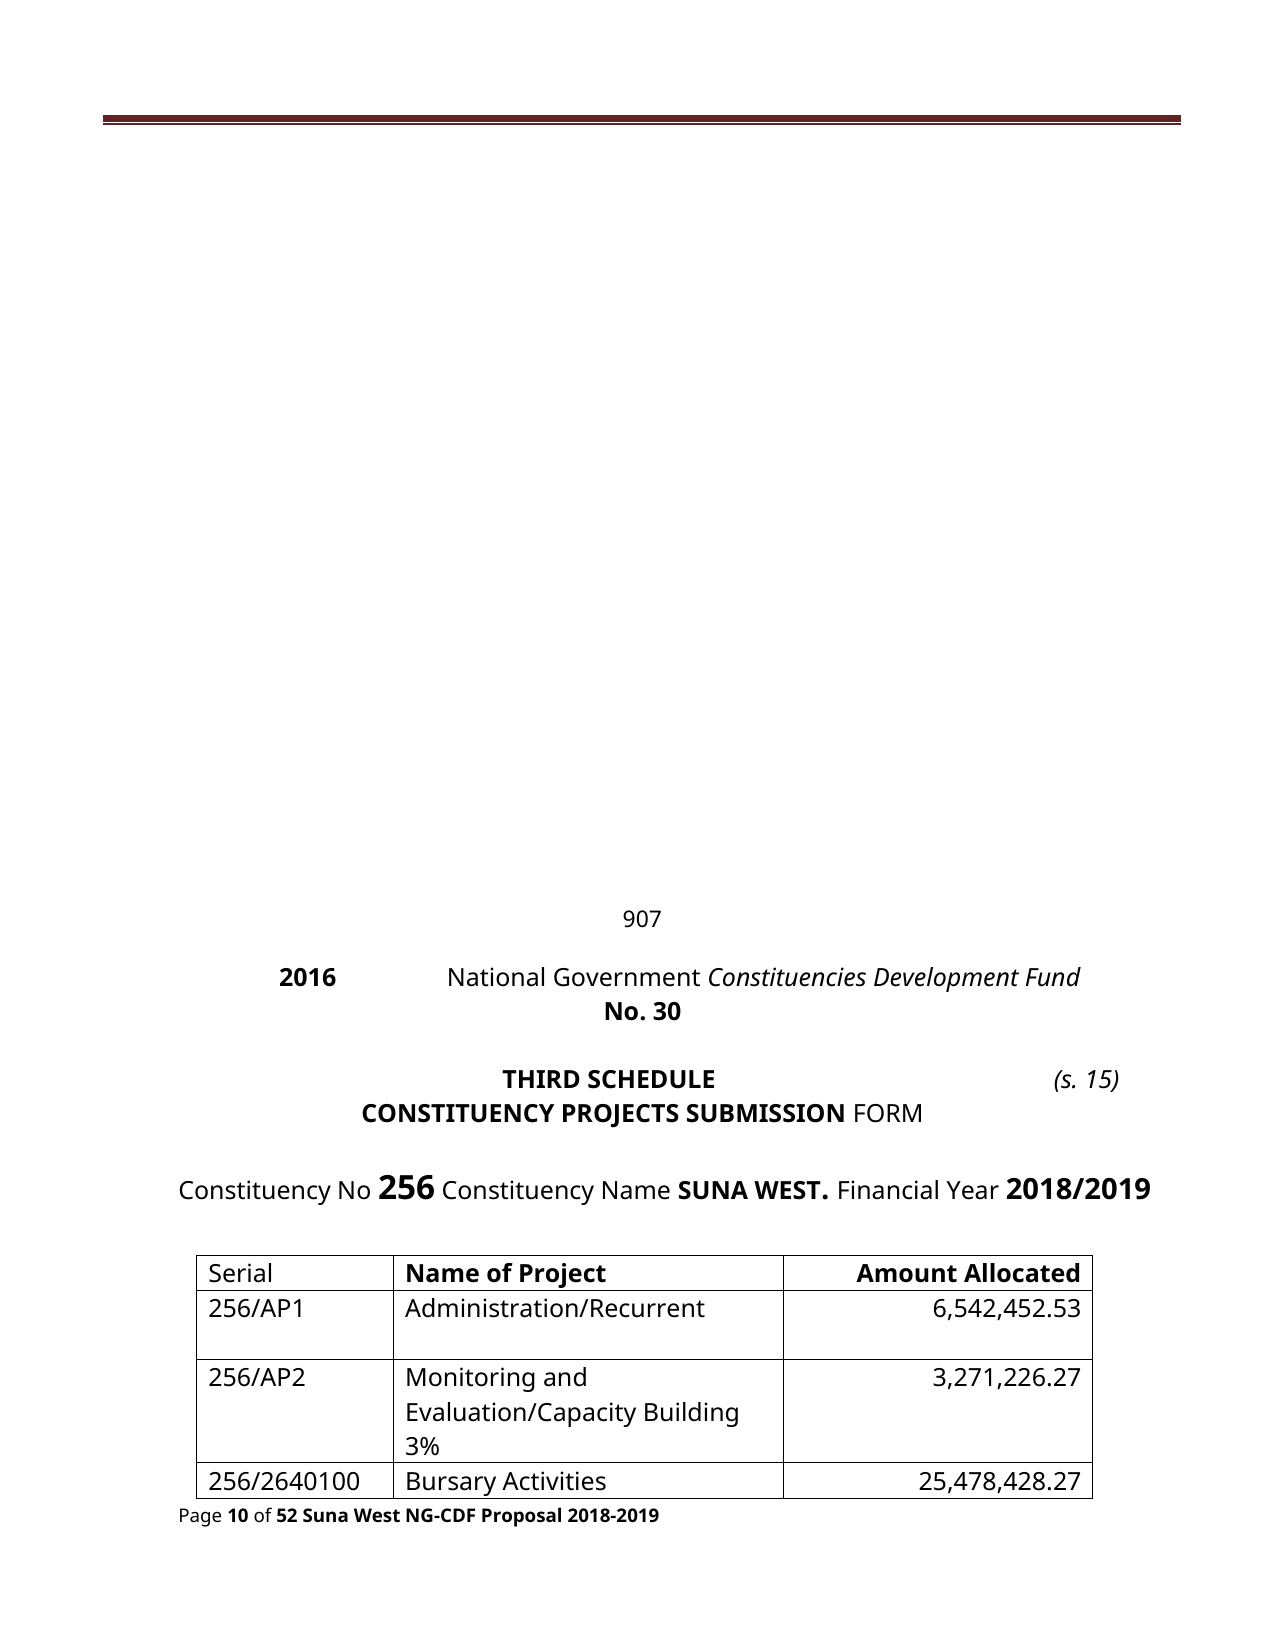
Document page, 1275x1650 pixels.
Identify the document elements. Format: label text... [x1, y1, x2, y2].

table_cell 256/2640100 [197, 1463, 393, 1497]
text THIRD SCHEDULE (s. 15) [103, 1062, 1181, 1096]
table_cell 3,271,226.27 [784, 1360, 1092, 1462]
text CONSTITUENCY PROJECTS SUBMISSION FORM [103, 1096, 1181, 1130]
table_cell Administration/Recurrent [394, 1291, 783, 1359]
text 907 [103, 903, 1181, 934]
table_cell 256/AP2 [197, 1360, 393, 1462]
table_header Amount Allocated [784, 1256, 1092, 1290]
table_cell 256/AP1 [197, 1291, 393, 1359]
table_cell Monitoring and Evaluation/Capacity Building 3% [394, 1360, 783, 1462]
table_cell 6,542,452.53 [784, 1291, 1092, 1359]
table_header Serial [197, 1256, 393, 1290]
text Constituency No 256 Constituency Name SUNA WEST. Financial Year 2018/2019 [103, 1164, 1181, 1209]
table_cell Bursary Activities [394, 1463, 783, 1497]
table_header Name of Project [394, 1256, 783, 1290]
table_cell 25,478,428.27 [784, 1463, 1092, 1497]
text 2016 National Government Constituencies Development Fund No. 30 [103, 959, 1181, 1028]
